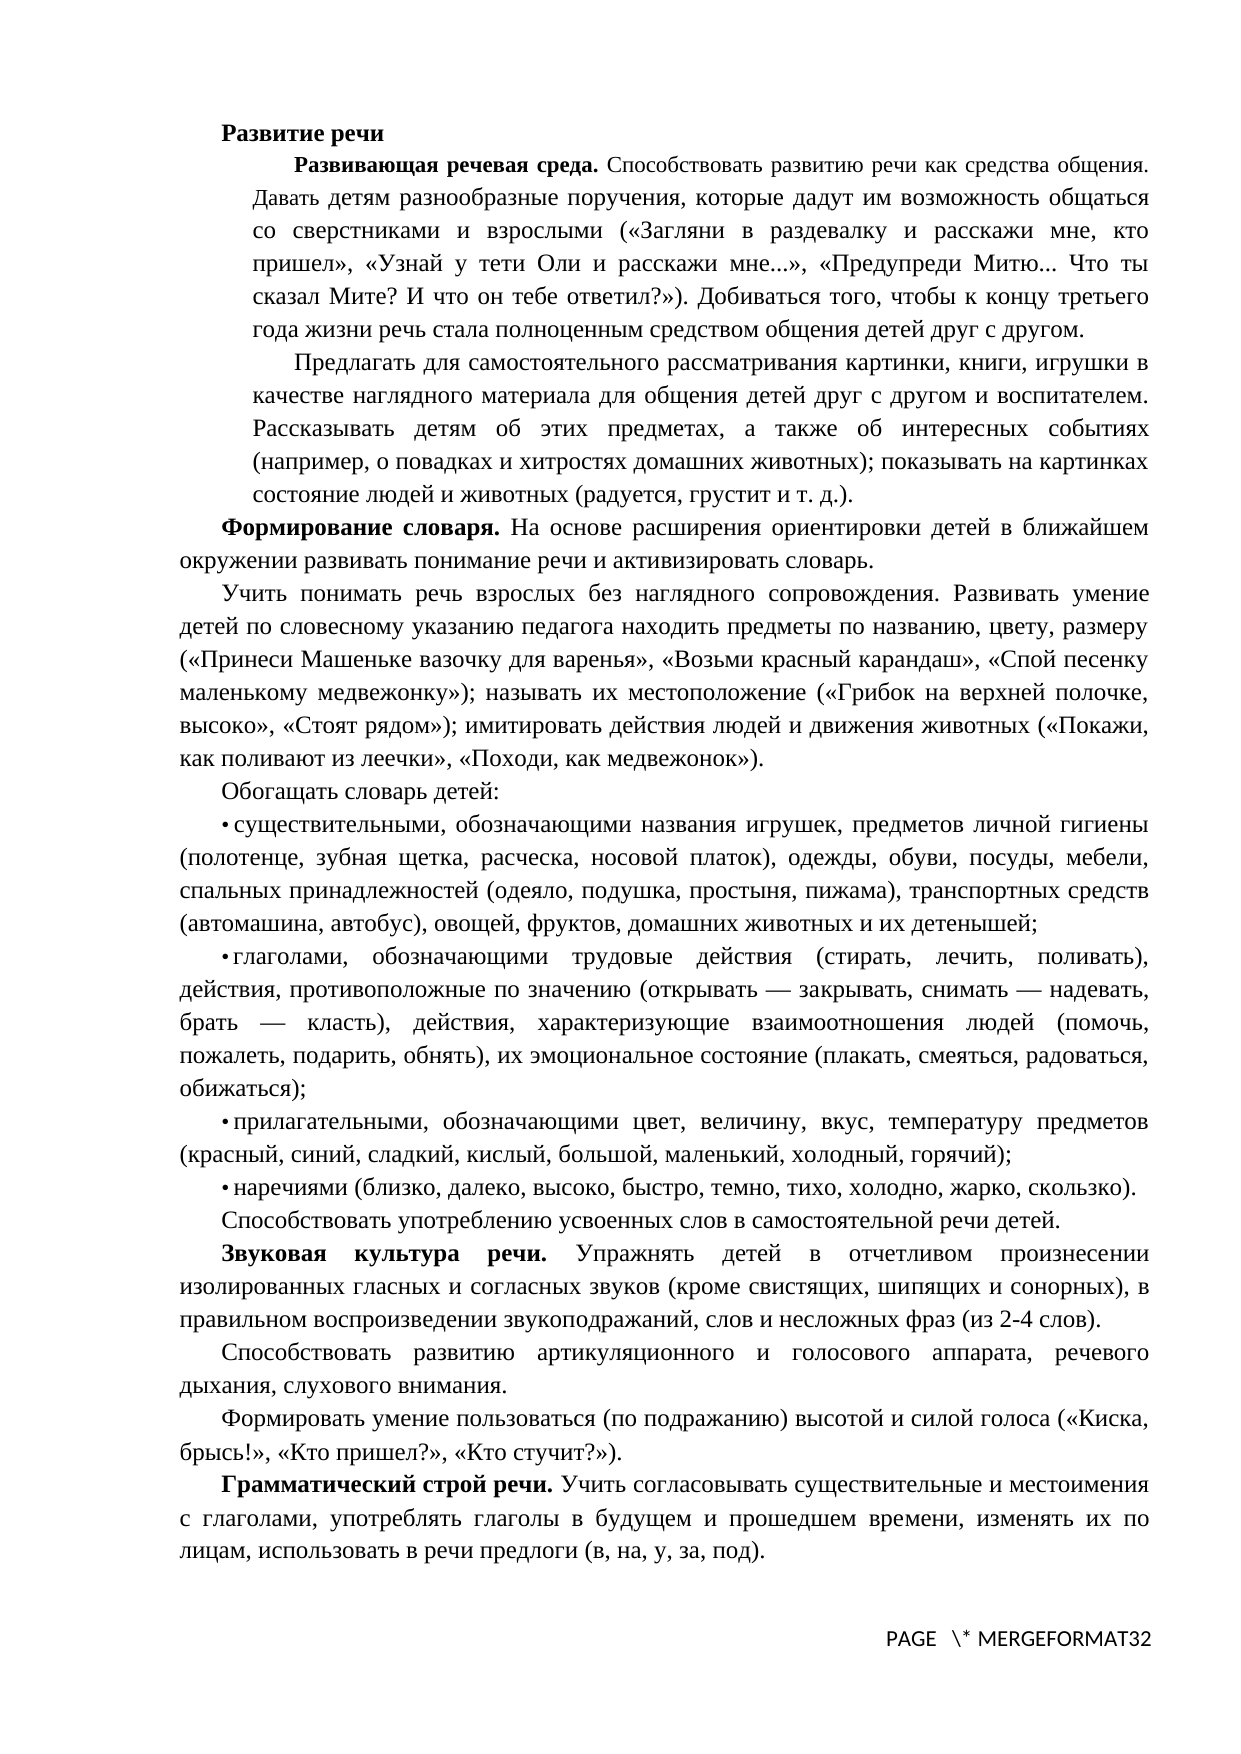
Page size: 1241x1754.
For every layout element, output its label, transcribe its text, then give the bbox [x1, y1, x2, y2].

text Способствовать употреблению усвоенных слов в самостоятельной речи детей. [179, 1205, 1149, 1234]
list глаголами, обозначающими трудовые действия (стирать, лечить, поливать), действия, противоположные по значению (открывать — закрывать, снимать — надевать, брать — класть), действия, характеризующие взаимоотношения людей (помочь, пожалеть, подарить, обнять), их эмоциональное состояние (плакать, смеяться, радоваться, обижаться); [179, 941, 1149, 1102]
list наречиями (близко, далеко, высоко, быстро, темно, тихо, холодно, жарко, скользко). [179, 1172, 1149, 1201]
text Развивающая речевая среда. Способствовать развитию речи как средства общения. Давать детям разнообразные поручения, которые дадут им возможность общаться со сверстниками и взрослыми («Загляни в раздевалку и расскажи мне, кто пришел», «Узнай у тети Оли и расскажи мне...», «Предупреди Митю... Что ты сказал Мите? И что он тебе ответил?»). Добиваться того, чтобы к концу третьего года жизни речь стала полноценным средством общения детей друг с другом. [252, 151, 1149, 343]
text Учить понимать речь взрослых без наглядного сопровождения. Развивать умение детей по словесному указанию педагога находить предметы по названию, цвету, размеру («Принеси Машеньке вазочку для варенья», «Возьми красный карандаш», «Спой песенку маленькому медвежонку»); называть их местоположение («Грибок на верхней полочке, высоко», «Стоят рядом»); имитировать действия людей и движения животных («Покажи, как поливают из леечки», «Походи, как медвежонок»). [179, 578, 1149, 772]
list существительными, обозначающими названия игрушек, предметов личной гигиены (полотенце, зубная щетка, расческа, носовой платок), одежды, обуви, посуды, мебели, спальных принадлежностей (одеяло, подушка, простыня, пижама), транспортных средств (автомашина, автобус), овощей, фруктов, домашних животных и их детенышей; [179, 809, 1149, 937]
text Звуковая культура речи. Упражнять детей в отчетливом произнесении изолированных гласных и согласных звуков (кроме свистящих, шипящих и сонорных), в правильном воспроизведении звукоподражаний, слов и несложных фраз (из 2-4 слов). [179, 1238, 1149, 1333]
text Способствовать развитию артикуляционного и голосового аппарата, речевого дыхания, слухового внимания. [179, 1337, 1149, 1399]
text Формирование словаря. На основе расширения ориентировки детей в ближайшем окружении развивать понимание речи и активизировать словарь. [179, 512, 1149, 574]
text Грамматический строй речи. Учить согласовывать существительные и местоимения с глаголами, употреблять глаголы в будущем и прошедшем времени, изменять их по лицам, использовать в речи предлоги (в, на, у, за, под). [179, 1469, 1149, 1564]
text Формировать умение пользоваться (по подражанию) высотой и силой голоса («Киска, брысь!», «Кто пришел?», «Кто стучит?»). [179, 1403, 1149, 1465]
text Предлагать для самостоятельного рассматривания картинки, книги, игрушки в качестве наглядного материала для общения детей друг с другом и воспитателем. Рассказывать детям об этих предметах, а также об интересных событиях (например, о повадках и хитростях домашних животных); показывать на картинках состояние людей и животных (радуется, грустит и т. д.). [252, 347, 1149, 508]
text Развитие речи [179, 118, 1149, 147]
list прилагательными, обозначающими цвет, величину, вкус, температуру предметов (красный, синий, сладкий, кислый, большой, маленький, холодный, горячий); [179, 1106, 1149, 1168]
text Обогащать словарь детей: [179, 776, 1152, 805]
